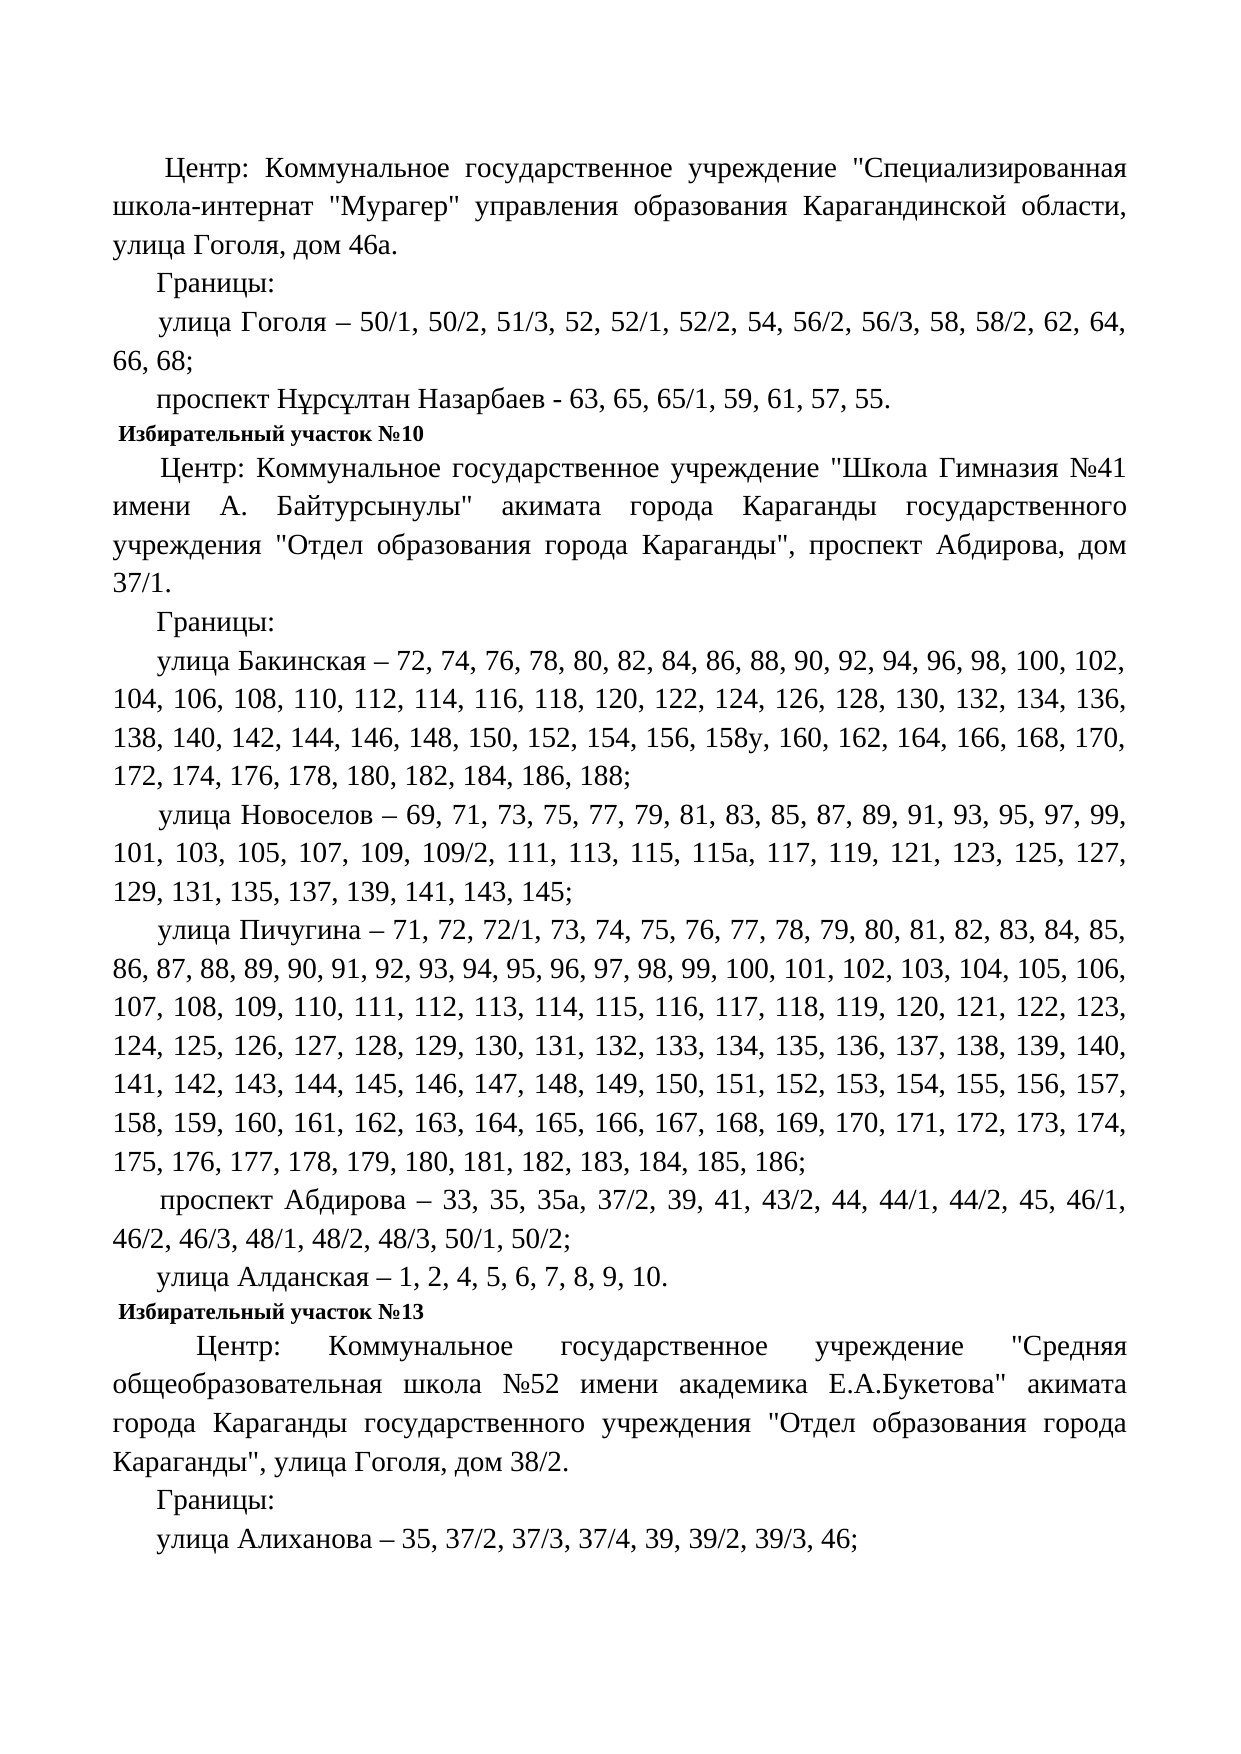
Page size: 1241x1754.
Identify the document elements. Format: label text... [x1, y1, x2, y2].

text Границы: [112, 266, 1128, 299]
text Границы: [112, 1482, 1128, 1516]
text проспект Абдирова – 33, 35, 35а, 37/2, 39, 41, 43/2, 44, 44/1, 44/2, 45, 46/1, 46/2, 46/3, 48/1, 48/2, 48/3, 50/1, 50/2; [112, 1182, 1128, 1254]
text Центр: Коммунальное государственное учреждение "Специализированная школа-интернат "Мурагер" управления образования Карагандинской области, улица Гоголя, дом 46а. [112, 150, 1128, 261]
text улица Новоселов – 69, 71, 73, 75, 77, 79, 81, 83, 85, 87, 89, 91, 93, 95, 97, 99, 101, 103, 105, 107, 109, 109/2, 111, 113, 115, 115а, 117, 119, 121, 123, 125, 127, 129, 131, 135, 137, 139, 141, 143, 145; [112, 797, 1128, 907]
text проспект Нұрсұлтан Назарбаев - 63, 65, 65/1, 59, 61, 57, 55. [112, 381, 1128, 415]
text Избирательный участок №13 [112, 1298, 1128, 1324]
text Центр: Коммунальное государственное учреждение "Школа Гимназия №41 имени А. Байтурсынулы" акимата города Караганды государственного учреждения "Отдел образования города Караганды", проспект Абдирова, дом 37/1. [112, 450, 1128, 599]
text улица Гоголя – 50/1, 50/2, 51/3, 52, 52/1, 52/2, 54, 56/2, 56/3, 58, 58/2, 62, 64, 66, 68; [112, 304, 1128, 376]
text улица Алданская – 1, 2, 4, 5, 6, 7, 8, 9, 10. [112, 1259, 1128, 1293]
text улица Бакинская – 72, 74, 76, 78, 80, 82, 84, 86, 88, 90, 92, 94, 96, 98, 100, 102, 104, 106, 108, 110, 112, 114, 116, 118, 120, 122, 124, 126, 128, 130, 132, 134, 136, 138, 140, 142, 144, 146, 148, 150, 152, 154, 156, 158у, 160, 162, 164, 166, 168, 170, 172, 174, 176, 178, 180, 182, 184, 186, 188; [112, 643, 1128, 792]
text Центр: Коммунальное государственное учреждение "Средняя общеобразовательная школа №52 имени академика Е.А.Букетова" акимата города Караганды государственного учреждения "Отдел образования города Караганды", улица Гоголя, дом 38/2. [112, 1328, 1128, 1477]
text Избирательный участок №10 [112, 420, 1128, 446]
text улица Пичугина – 71, 72, 72/1, 73, 74, 75, 76, 77, 78, 79, 80, 81, 82, 83, 84, 85, 86, 87, 88, 89, 90, 91, 92, 93, 94, 95, 96, 97, 98, 99, 100, 101, 102, 103, 104, 105, 106, 107, 108, 109, 110, 111, 112, 113, 114, 115, 116, 117, 118, 119, 120, 121, 122, 123, 124, 125, 126, 127, 128, 129, 130, 131, 132, 133, 134, 135, 136, 137, 138, 139, 140, 141, 142, 143, 144, 145, 146, 147, 148, 149, 150, 151, 152, 153, 154, 155, 156, 157, 158, 159, 160, 161, 162, 163, 164, 165, 166, 167, 168, 169, 170, 171, 172, 173, 174, 175, 176, 177, 178, 179, 180, 181, 182, 183, 184, 185, 186; [112, 912, 1128, 1177]
text улица Алиханова – 35, 37/2, 37/3, 37/4, 39, 39/2, 39/3, 46; [112, 1521, 1128, 1554]
text Границы: [112, 604, 1128, 638]
